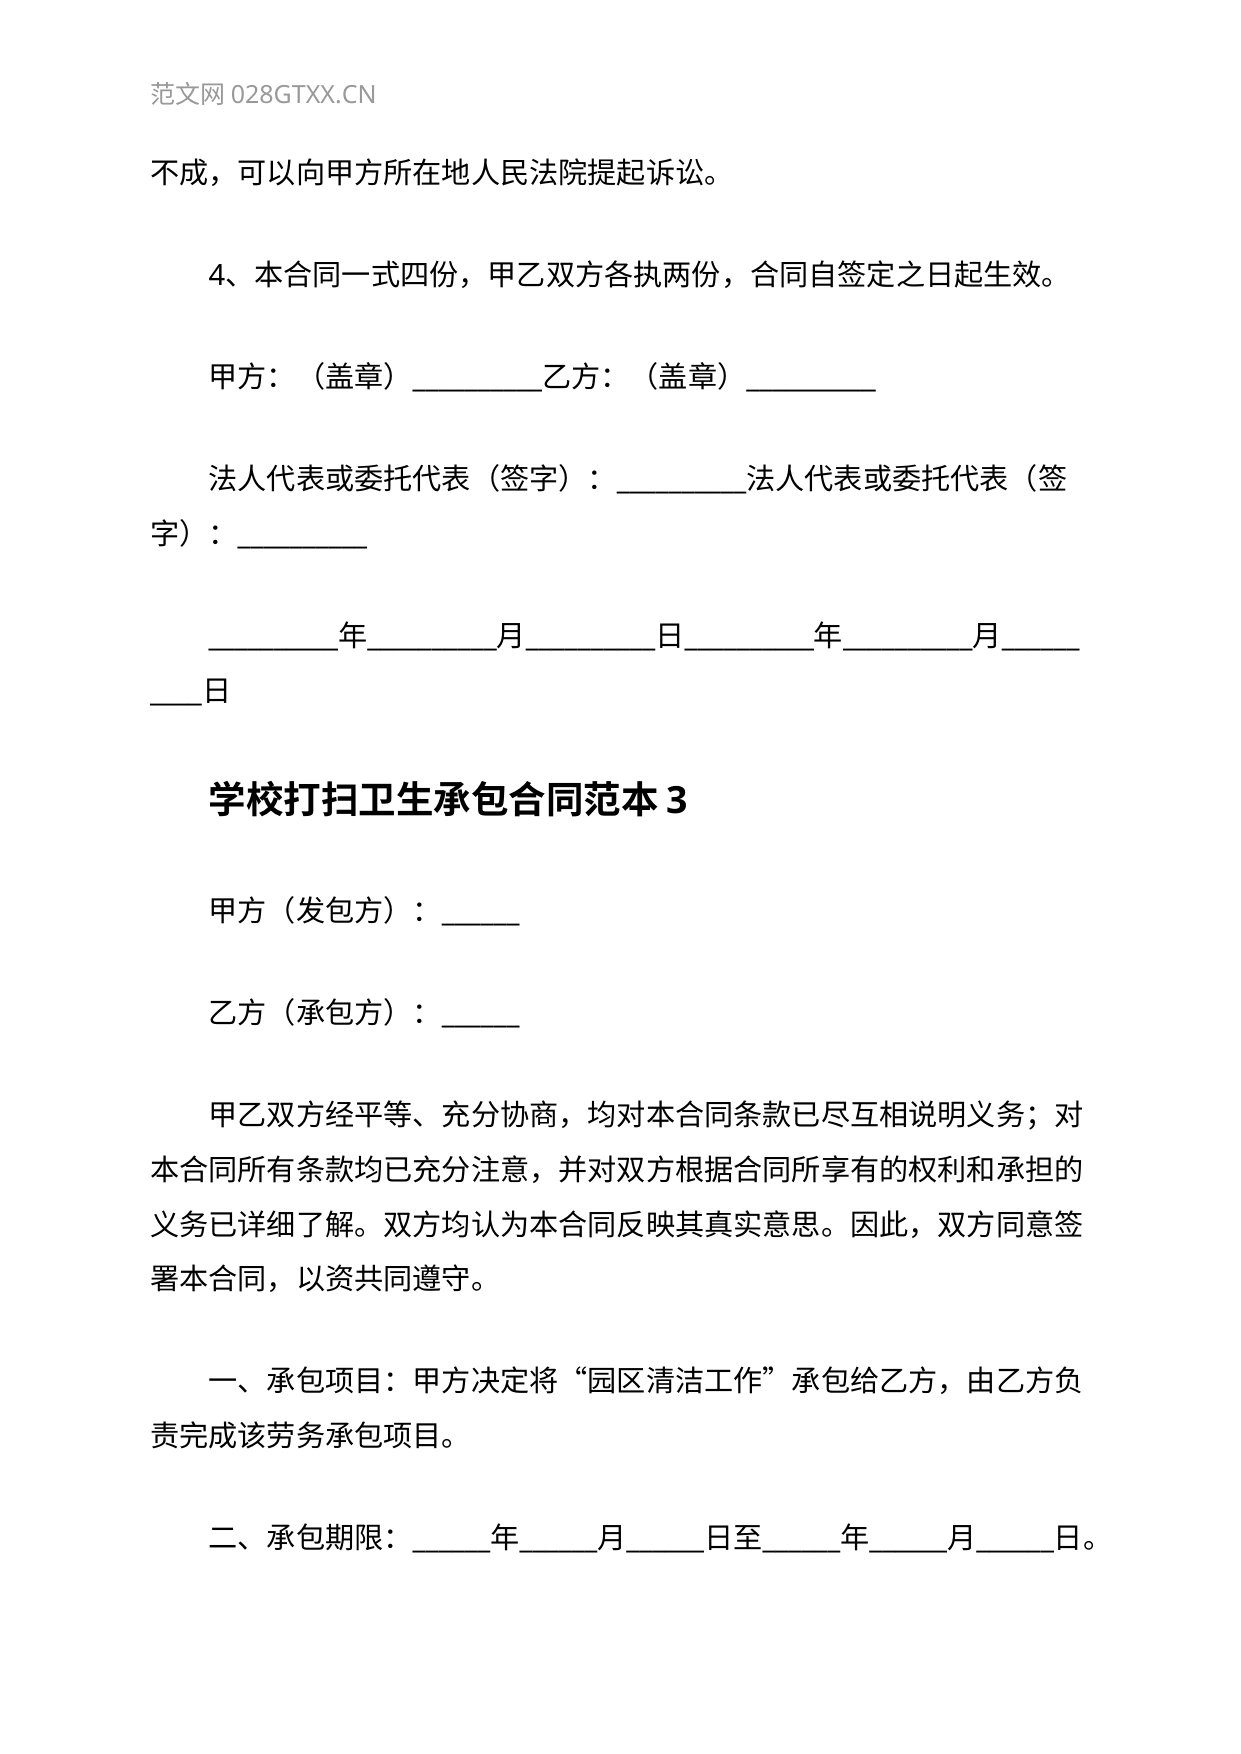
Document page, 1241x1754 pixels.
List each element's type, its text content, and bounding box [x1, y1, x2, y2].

text 一、承包项目：甲方决定将“园区清洁工作”承包给乙方，由乙方负责完成该劳务承包项目。 [150, 1358, 1090, 1455]
text 甲方：（盖章）__________乙方：（盖章）__________ [150, 354, 1090, 396]
text 乙方（承包方）：______ [150, 989, 1090, 1032]
text __________年__________月__________日__________年__________月__________日 [150, 613, 1090, 710]
text 学校打扫卫生承包合同范本3 [150, 770, 1090, 824]
text 法人代表或委托代表（签字）：__________法人代表或委托代表（签字）：__________ [150, 456, 1090, 553]
text 二、承包期限：______年______月______日至______年______月______日。 [150, 1514, 1090, 1557]
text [150, 150, 1090, 192]
text 甲方（发包方）：______ [150, 887, 1090, 930]
text 甲乙双方经平等、充分协商，均对本合同条款已尽互相说明义务；对本合同所有条款均已充分注意，并对双方根据合同所享有的权利和承担的义务已详细了解。双方均认为本合同反映其真实意思。因此，双方同意签署本合同，以资共同遵守。 [150, 1091, 1090, 1298]
text 4、本合同一式四份，甲乙双方各执两份，合同自签定之日起生效。 [150, 252, 1090, 294]
